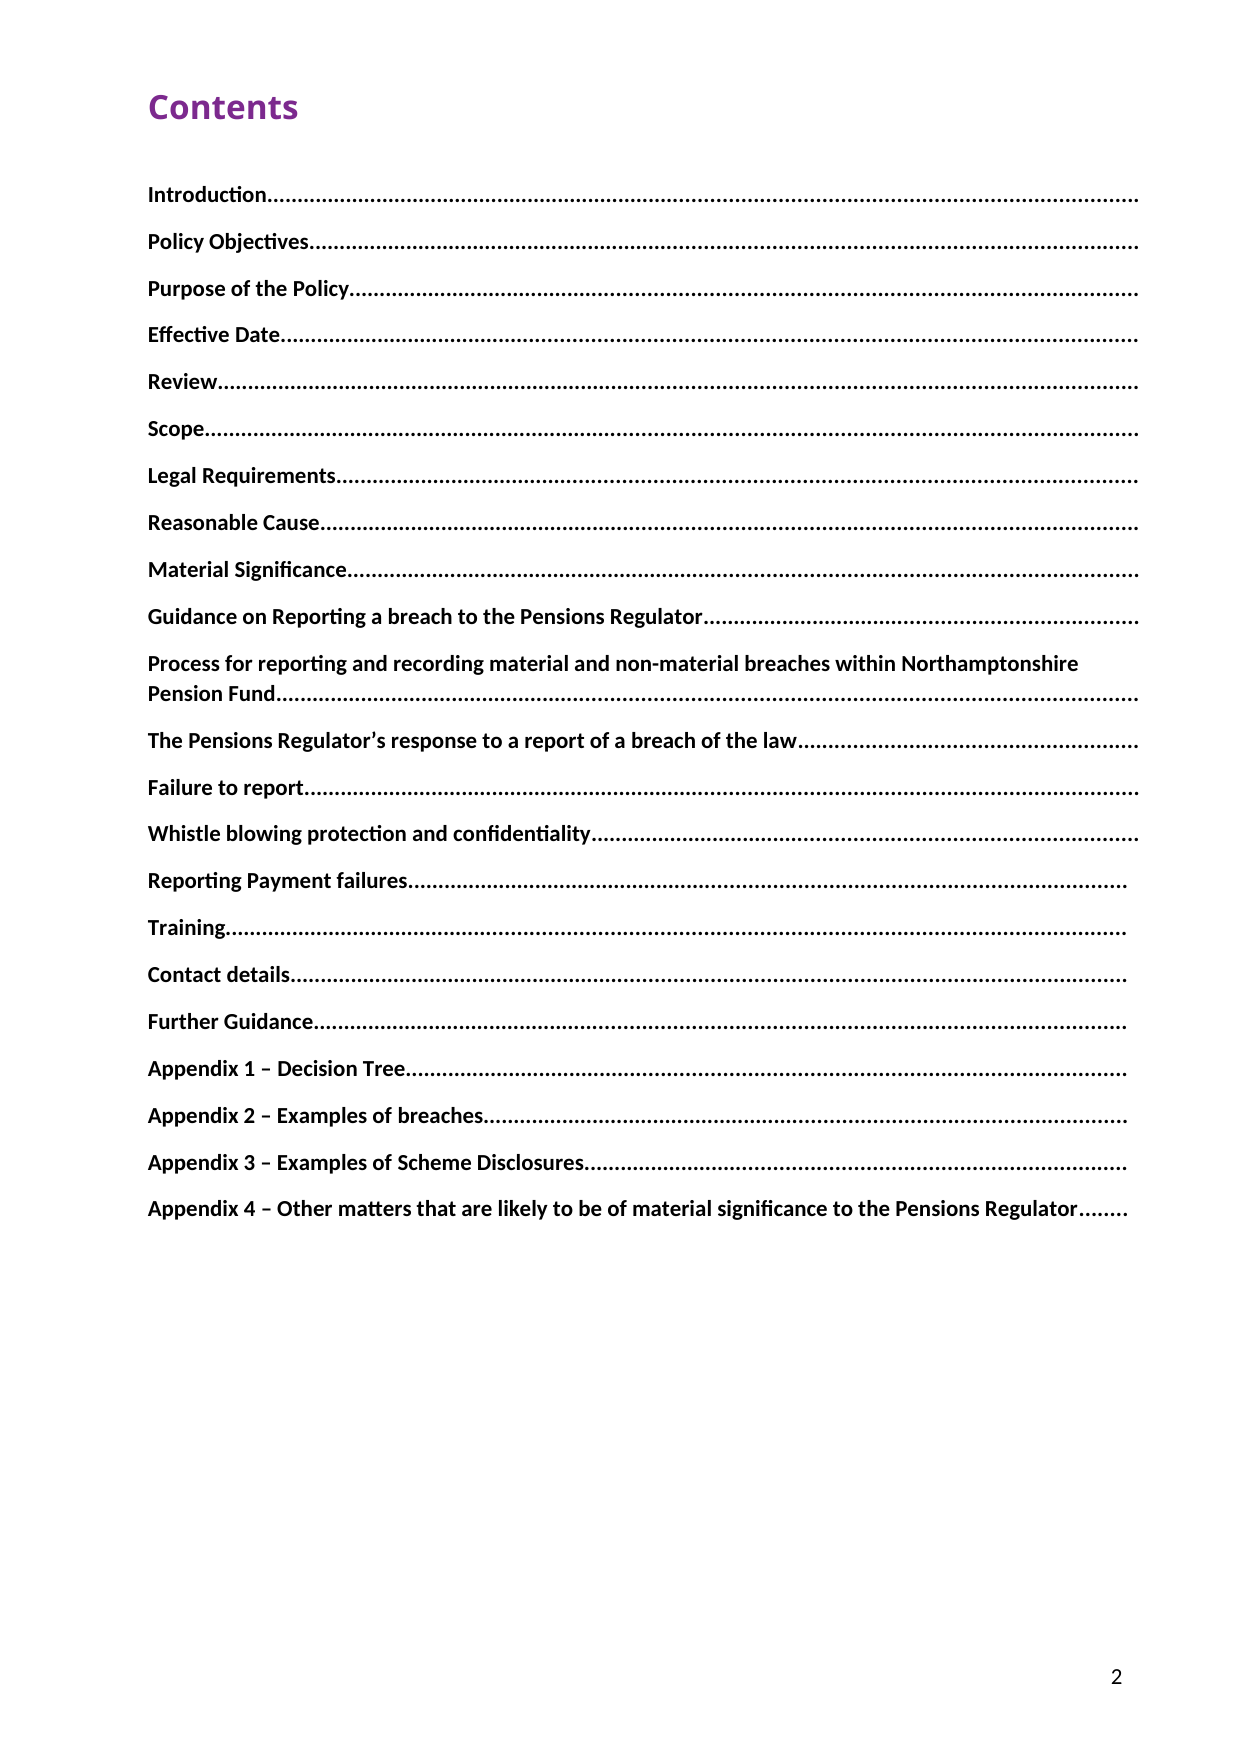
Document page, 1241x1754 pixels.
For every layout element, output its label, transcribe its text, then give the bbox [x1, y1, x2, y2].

text Appendix 2 – Examples of breaches 14 [148, 1101, 1122, 1129]
text Appendix 1 – Decision Tree 13 [148, 1054, 1122, 1082]
text Introduction 3 [148, 180, 1122, 208]
text Guidance on Reporting a breach to the Pensions Regulator 7 [148, 602, 1122, 630]
text Review 4 [148, 367, 1122, 395]
text Appendix 3 – Examples of Scheme Disclosures 15 [148, 1148, 1122, 1176]
text Policy Objectives 3 [148, 227, 1122, 255]
text Reporting Payment failures 10 [148, 866, 1122, 894]
text Whistle blowing protection and confidentiality 9 [148, 819, 1122, 847]
text Purpose of the Policy 3 [148, 274, 1122, 302]
text Training 10 [148, 913, 1122, 941]
text Reasonable Cause 4 [148, 508, 1122, 536]
text The Pensions Regulator’s response to a report of a breach of the law 8 [148, 726, 1122, 754]
text Contact details 10 [148, 960, 1122, 988]
text Appendix 4 – Other matters that are likely to be of material significance to the Pensions Regulator 16 [148, 1194, 1122, 1222]
text Further Guidance 10 [148, 1007, 1122, 1035]
text Material Significance 4 [148, 555, 1122, 583]
text Scope 4 [148, 414, 1122, 442]
text Failure to report 9 [148, 773, 1122, 801]
text Effective Date 3 [148, 321, 1122, 348]
subtitle Contents [148, 84, 1122, 129]
text Process for reporting and recording material and non-material breaches within Northamptonshire Pension Fund 8 [148, 649, 1122, 707]
text Legal Requirements 4 [148, 461, 1122, 489]
